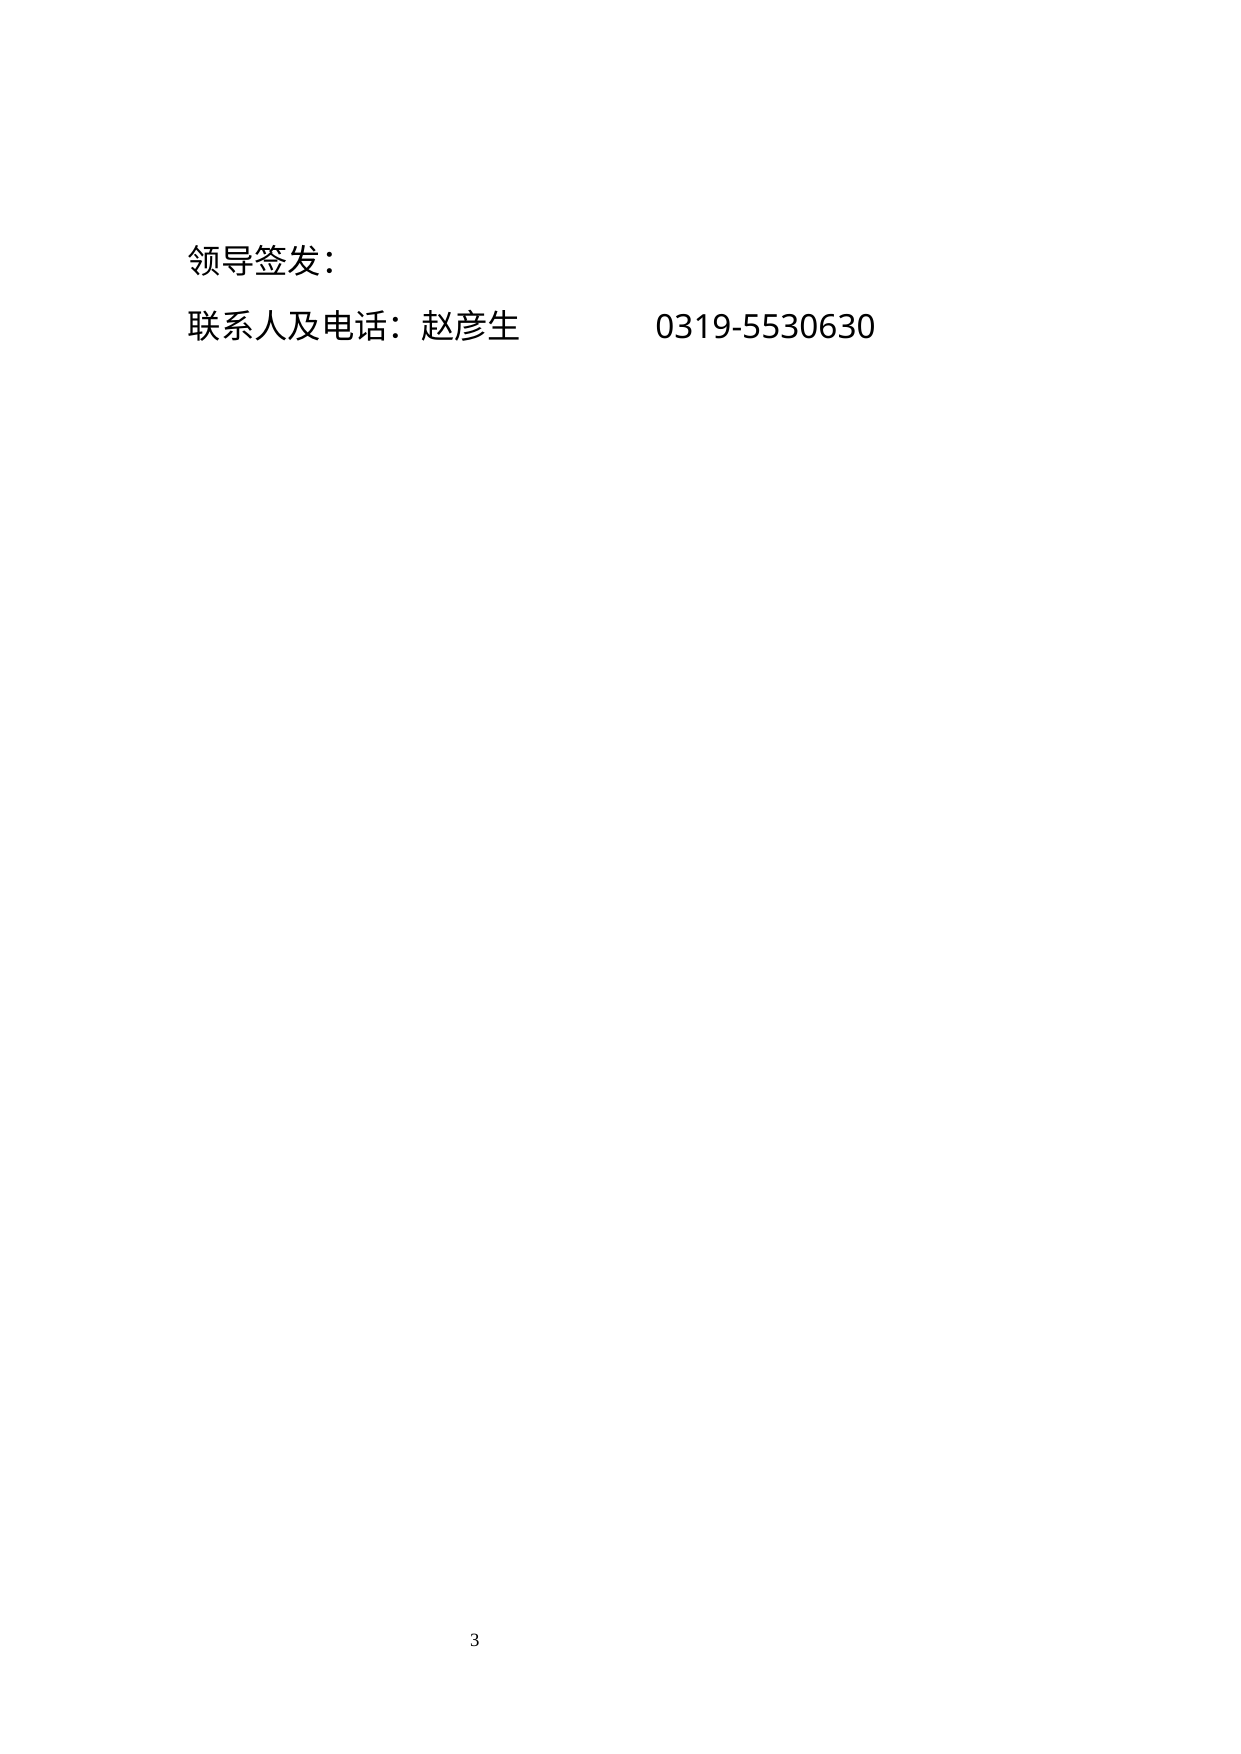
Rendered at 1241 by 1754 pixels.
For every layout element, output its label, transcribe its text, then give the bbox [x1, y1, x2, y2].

text 联系人及电话：赵彦生 0319-5530630 [187, 292, 1053, 357]
list 领导签发： [187, 227, 1053, 292]
